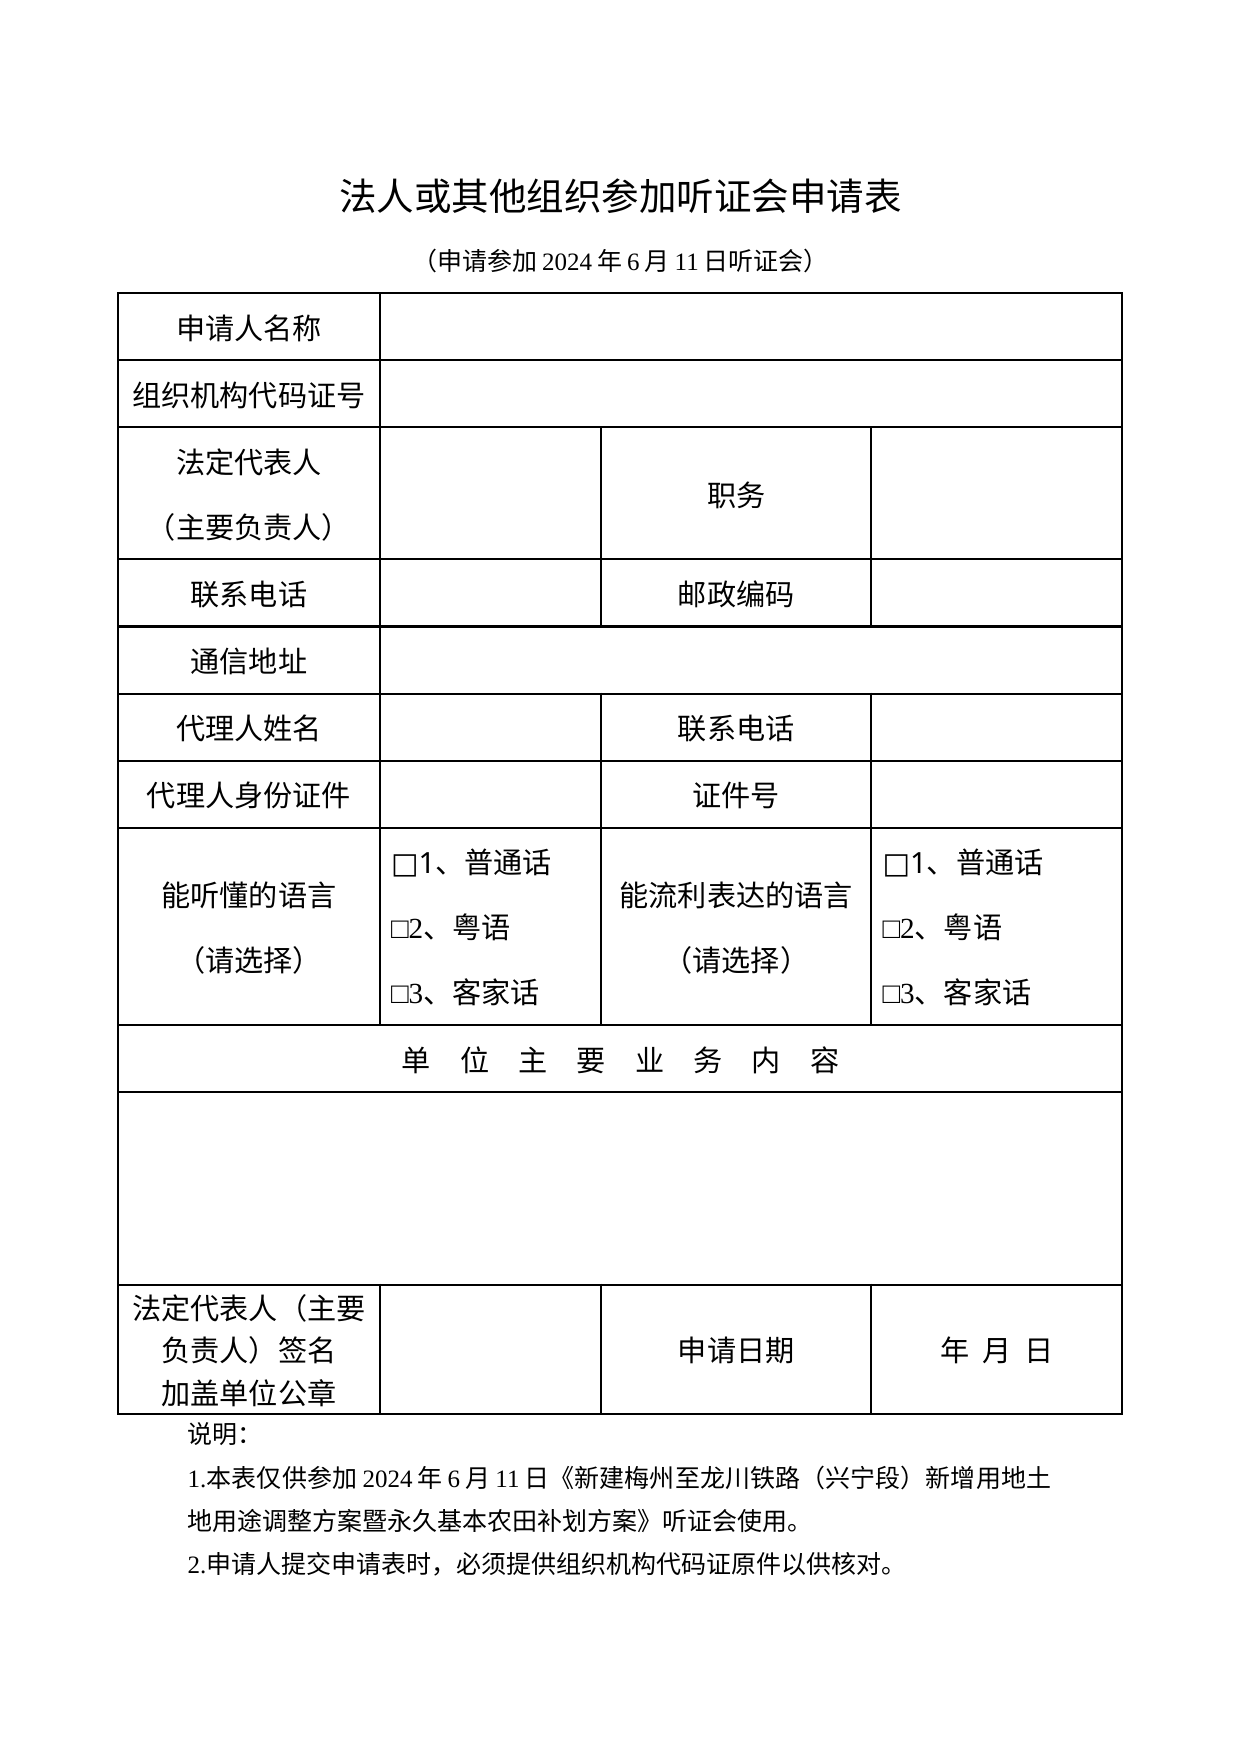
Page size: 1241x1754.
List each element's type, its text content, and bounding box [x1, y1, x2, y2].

table_cell 邮政编码 [602, 560, 870, 625]
text 1.本表仅供参加2024年6月11日《新建梅州至龙川铁路（兴宁段）新增用地土地用途调整方案暨永久基本农田补划方案》听证会使用。 [187, 1458, 1053, 1538]
table_cell 证件号 [602, 762, 870, 827]
table_cell [381, 762, 600, 827]
table_cell 单 位 主 要 业 务 内 容 [119, 1026, 1121, 1091]
table_cell 法定代表人 （主要负责人） [119, 428, 379, 558]
table_cell [381, 695, 600, 759]
table_cell 组织机构代码证号 [119, 361, 379, 426]
table_cell [872, 560, 1121, 625]
table_cell □1、普通话 □2、粤语 □3、客家话 [872, 829, 1121, 1024]
table_cell [872, 762, 1121, 827]
table_cell [381, 361, 1121, 426]
table_cell [381, 428, 600, 558]
table_cell 联系电话 [119, 560, 379, 625]
table_cell 通信地址 [119, 628, 379, 692]
text 说明： [187, 1415, 1053, 1451]
table_cell 能听懂的语言 （请选择） [119, 829, 379, 1024]
table_cell [119, 1093, 1121, 1283]
table_cell 代理人身份证件 [119, 762, 379, 827]
table_cell 能流利表达的语言 （请选择） [602, 829, 870, 1024]
table_cell 联系电话 [602, 695, 870, 759]
table_cell 年 月 日 [872, 1286, 1121, 1412]
table_cell 代理人姓名 [119, 695, 379, 759]
table_cell [381, 628, 1121, 692]
table_header 申请人名称 [119, 294, 379, 359]
table_cell 申请日期 [602, 1286, 870, 1412]
table_cell [381, 560, 600, 625]
table_cell [381, 1286, 600, 1412]
table_cell [872, 695, 1121, 759]
text 法人或其他组织参加听证会申请表 [187, 162, 1053, 227]
table_header [381, 294, 1121, 359]
text （申请参加2024年6月11日听证会） [187, 227, 1053, 292]
table_cell [872, 428, 1121, 558]
table_cell □1、普通话 □2、粤语 □3、客家话 [381, 829, 600, 1024]
table_cell 法定代表人（主要负责人）签名 加盖单位公章 [119, 1286, 379, 1412]
text 2.申请人提交申请表时，必须提供组织机构代码证原件以供核对。 [187, 1545, 1053, 1581]
table_cell 职务 [602, 428, 870, 558]
